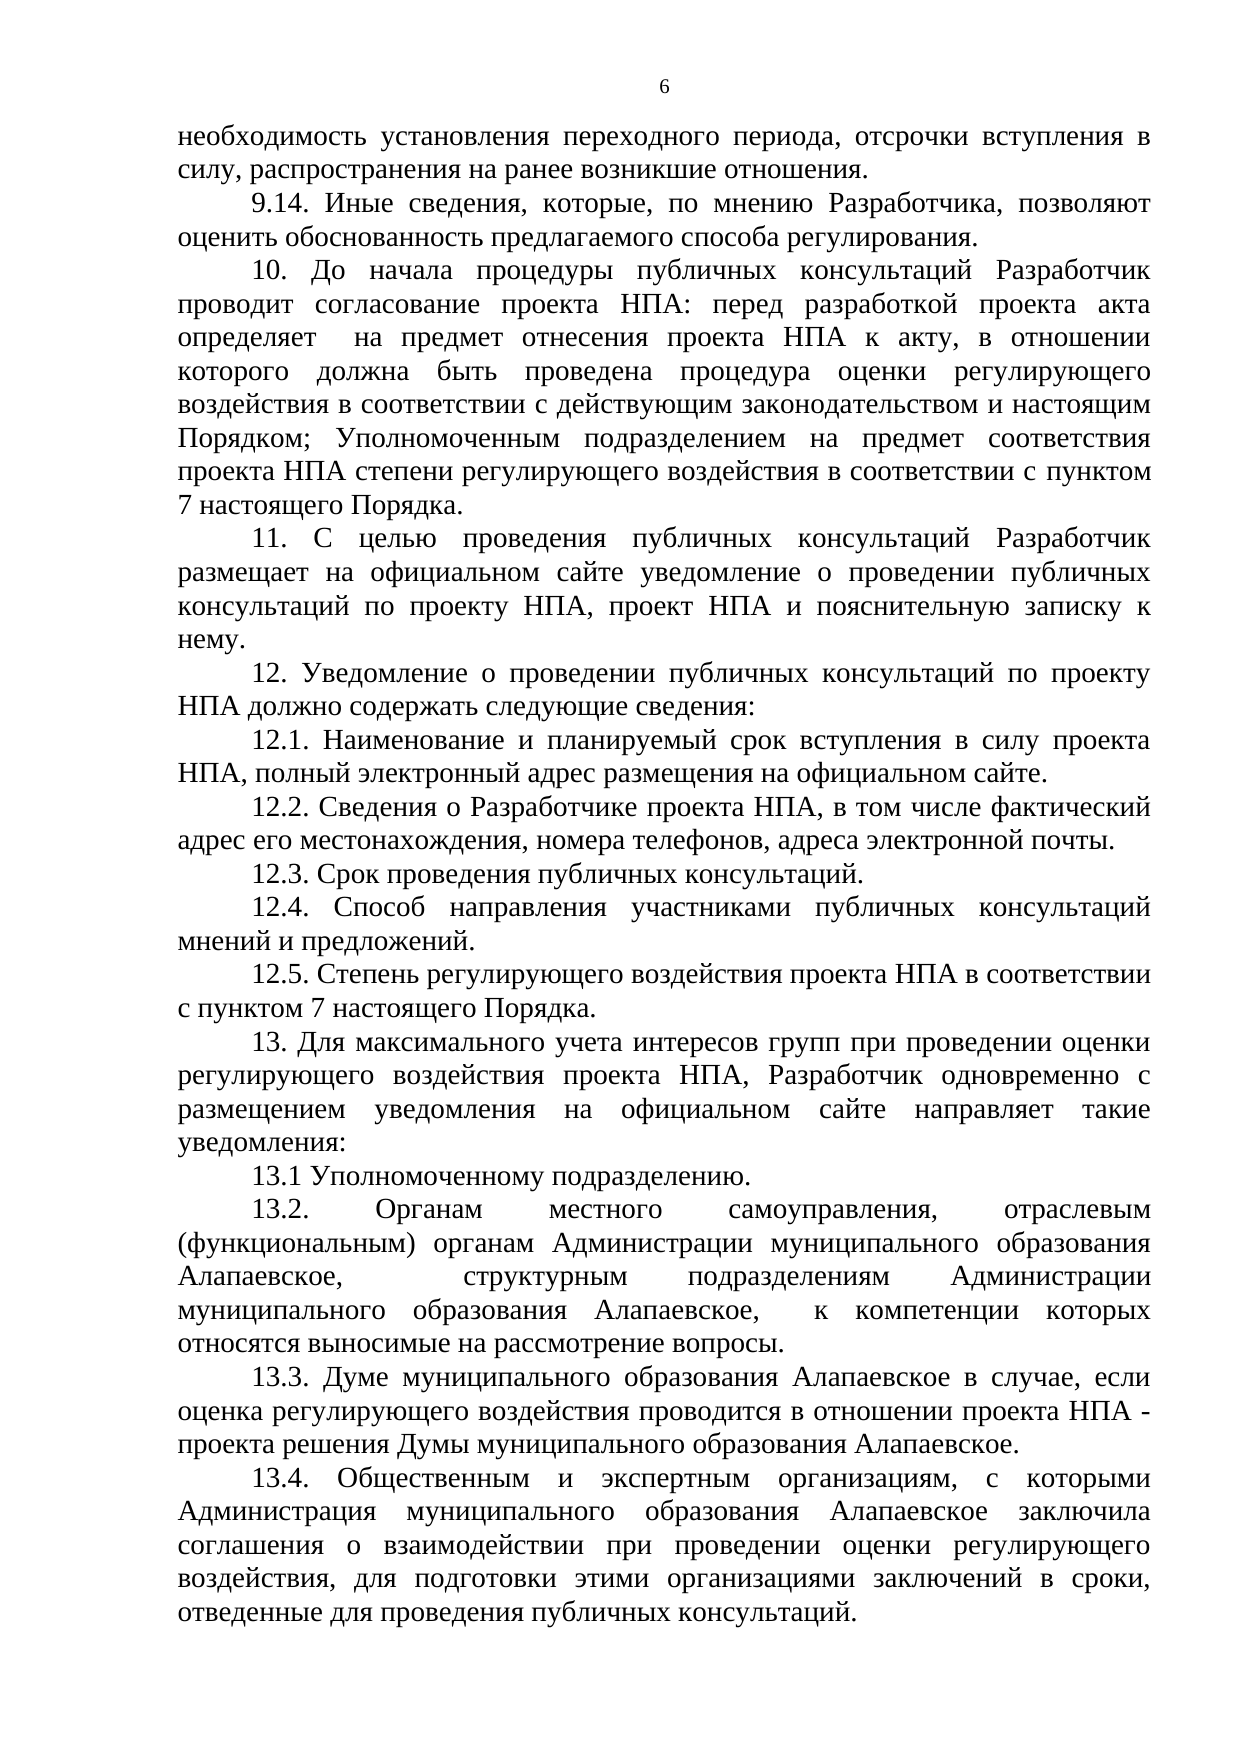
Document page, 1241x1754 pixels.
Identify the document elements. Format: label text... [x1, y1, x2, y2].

text 10. До начала процедуры публичных консультаций Разработчик проводит согласование проекта НПА: перед разработкой проекта акта определяет на предмет отнесения проекта НПА к акту, в отношении которого должна быть проведена процедура оценки регулирующего воздействия в соответствии с действующим законодательством и настоящим Порядком; Уполномоченным подразделением на предмет соответствия проекта НПА степени регулирующего воздействия в соответствии с пунктом 7 настоящего Порядка. [177, 252, 1152, 521]
text 12.4. Способ направления участниками публичных консультаций мнений и предложений. [177, 889, 1152, 957]
text 13.2. Органам местного самоуправления, отраслевым (функциональным) органам Администрации муниципального образования Алапаевское, структурным подразделениям Администрации муниципального образования Алапаевское, к компетенции которых относятся выносимые на рассмотрение вопросы. [177, 1191, 1152, 1359]
text 12. Уведомление о проведении публичных консультаций по проекту НПА должно содержать следующие сведения: [177, 655, 1152, 722]
text 9.14. Иные сведения, которые, по мнению Разработчика, позволяют оценить обоснованность предлагаемого способа регулирования. [177, 185, 1152, 252]
text 12.5. Степень регулирующего воздействия проекта НПА в соответствии с пунктом 7 настоящего Порядка. [177, 957, 1152, 1024]
text 12.1. Наименование и планируемый срок вступления в силу проекта НПА, полный электронный адрес размещения на официальном сайте. [177, 722, 1152, 789]
text 13.1 Уполномоченному подразделению. [177, 1158, 1152, 1191]
text 13. Для максимального учета интересов групп при проведении оценки регулирующего воздействия проекта НПА, Разработчик одновременно с размещением уведомления на официальном сайте направляет такие уведомления: [177, 1024, 1152, 1158]
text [177, 118, 1152, 185]
text 12.2. Сведения о Разработчике проекта НПА, в том числе фактический адрес его местонахождения, номера телефонов, адреса электронной почты. [177, 789, 1152, 856]
text 11. С целью проведения публичных консультаций Разработчик размещает на официальном сайте уведомление о проведении публичных консультаций по проекту НПА, проект НПА и пояснительную записку к нему. [177, 521, 1152, 655]
text 12.3. Срок проведения публичных консультаций. [177, 856, 1152, 889]
text 13.4. Общественным и экспертным организациям, с которыми Администрация муниципального образования Алапаевское заключила соглашения о взаимодействии при проведении оценки регулирующего воздействия, для подготовки этими организациями заключений в сроки, отведенные для проведения публичных консультаций. [177, 1460, 1152, 1627]
text 13.3. Думе муниципального образования Алапаевское в случае, если оценка регулирующего воздействия проводится в отношении проекта НПА - проекта решения Думы муниципального образования Алапаевское. [177, 1359, 1152, 1460]
